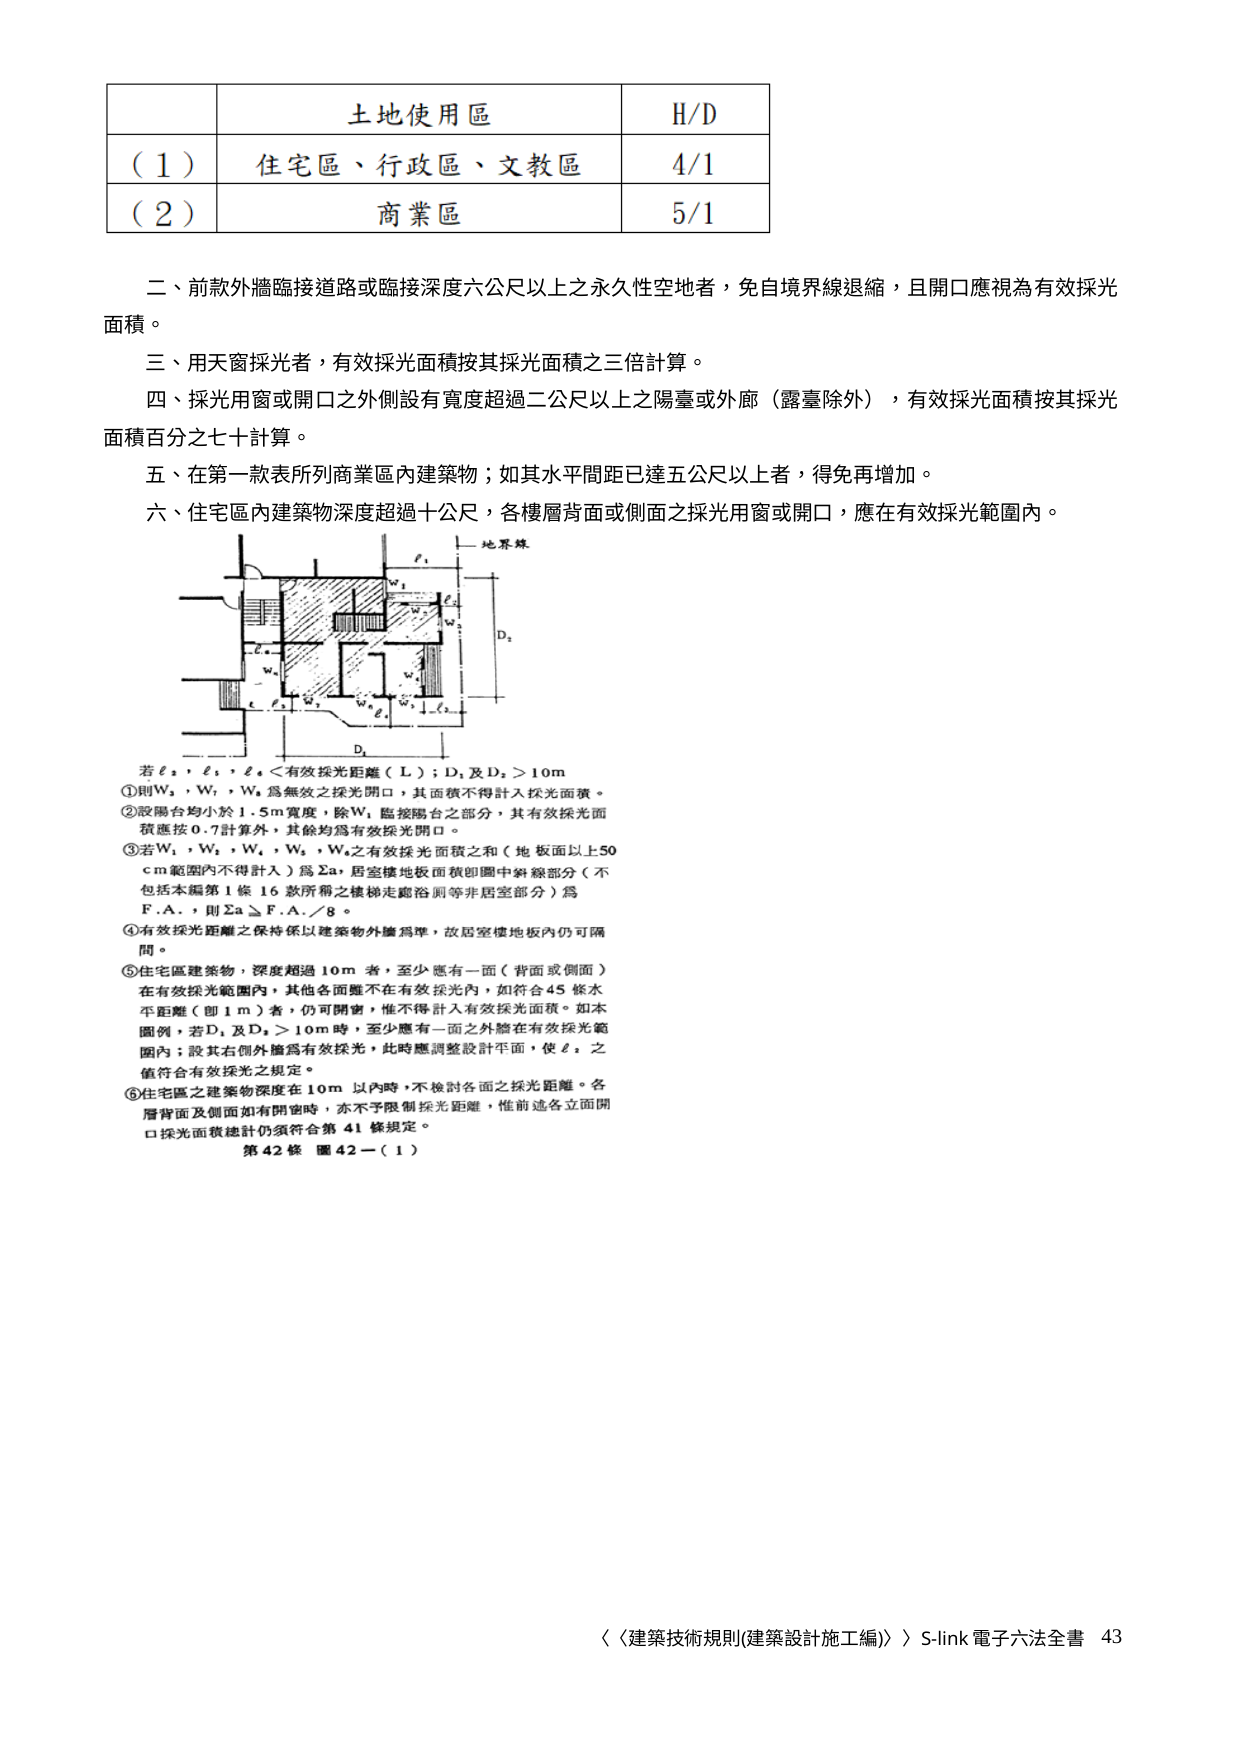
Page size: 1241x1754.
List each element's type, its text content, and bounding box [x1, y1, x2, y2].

text 三、用天窗採光者，有效採光面積按其採光面積之三倍計算。 [103, 342, 1122, 380]
text 二、前款外牆臨接道路或臨接深度六公尺以上之永久性空地者，免自境界線退縮，且開口應視為有效採光面積。 [103, 267, 1122, 342]
picture [103, 79, 776, 239]
text 六、住宅區內建築物深度超過十公尺，各樓層背面或側面之採光用窗或開口，應在有效採光範圍內。■ [104, 492, 1122, 530]
picture [104, 530, 635, 1161]
text 五、在第一款表所列商業區內建築物；如其水平間距已達五公尺以上者，得免再增加。 [103, 455, 1122, 492]
text 四、採光用窗或開口之外側設有寬度超過二公尺以上之陽臺或外廊（露臺除外），有效採光面積按其採光面積百分之七十計算。 [103, 380, 1122, 455]
